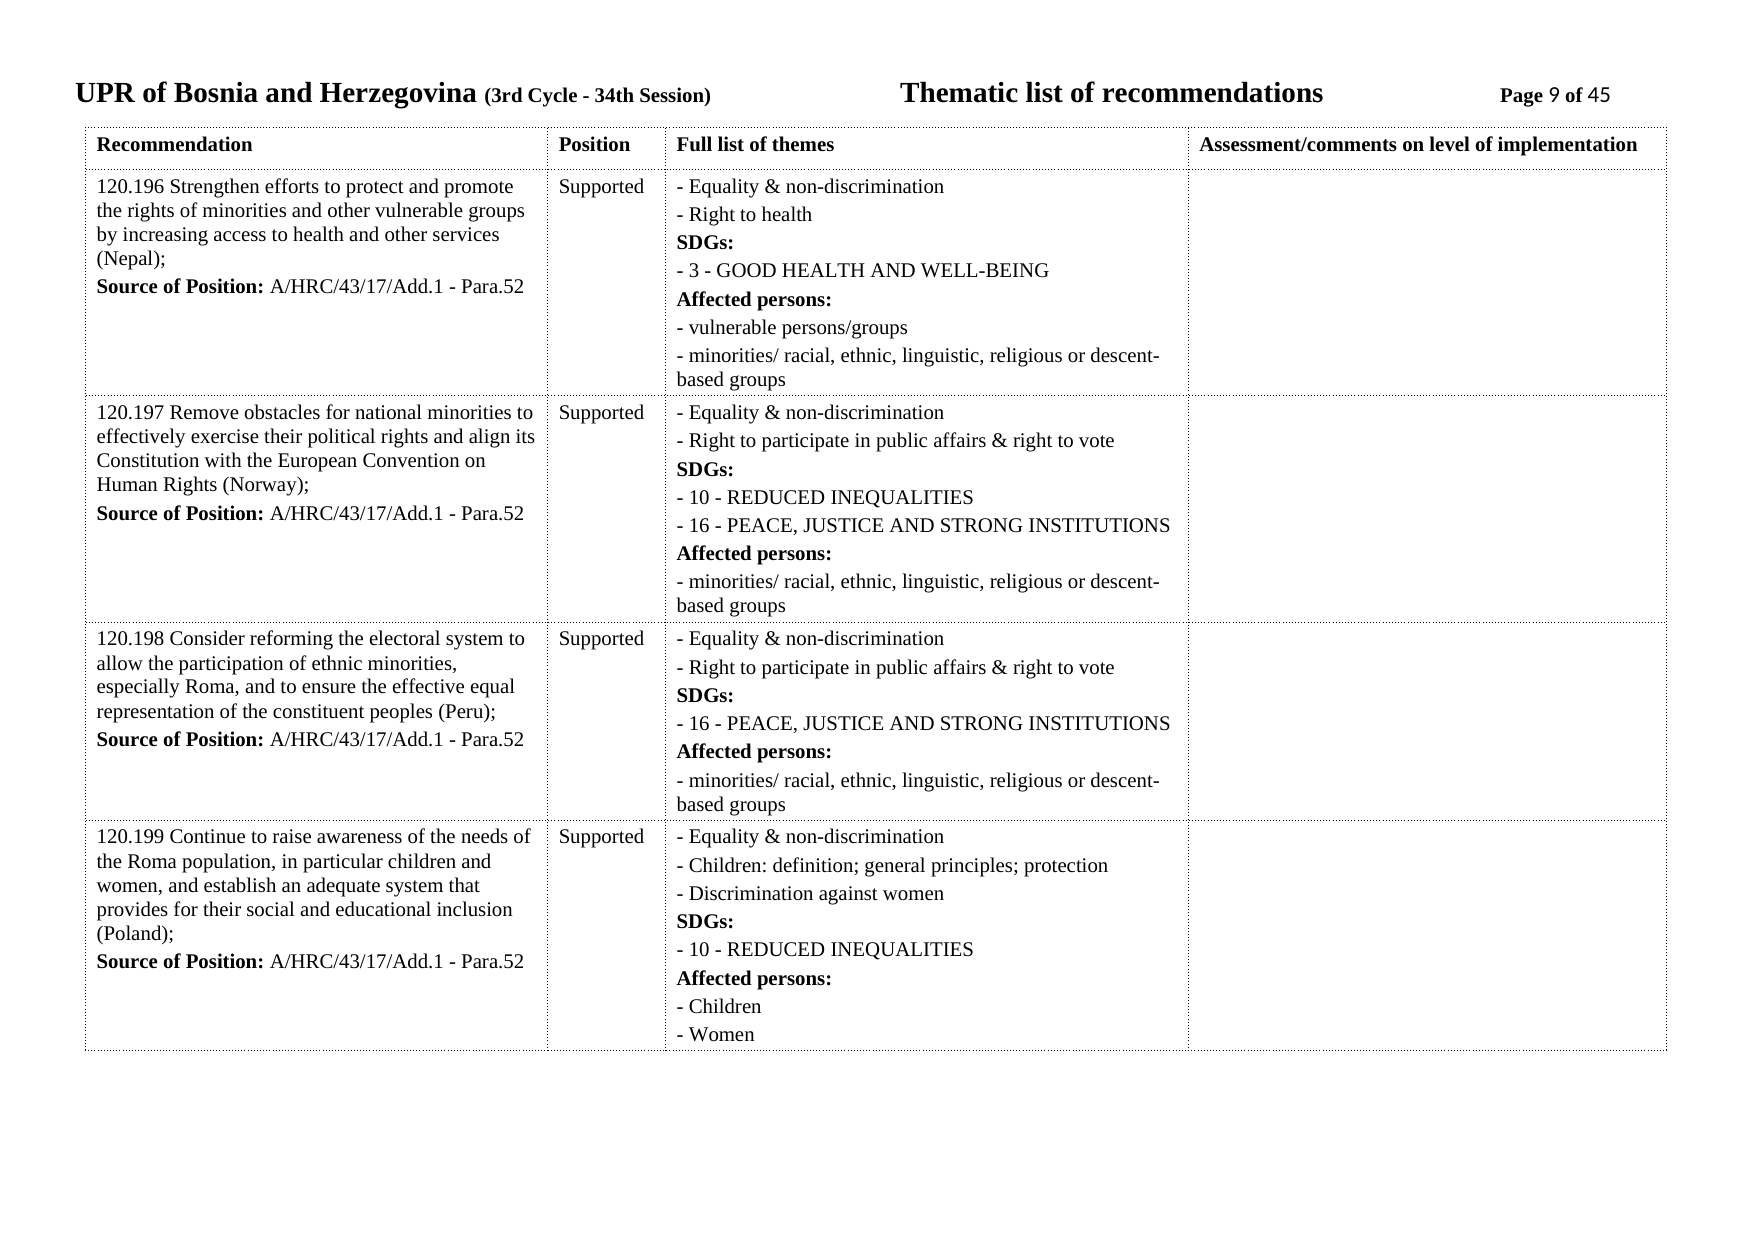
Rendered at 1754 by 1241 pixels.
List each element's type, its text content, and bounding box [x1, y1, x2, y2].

table_header Full list of themes [665, 127, 1188, 169]
table_header Position [547, 127, 665, 169]
table_cell Supported [547, 395, 665, 622]
table_cell 120.196 Strengthen efforts to protect and promote the rights of minorities and other vulnerable groups by increasing access to health and other services (Nepal); Source of Position: A/HRC/43/17/Add.1 - Para.52 [85, 169, 547, 395]
table_cell Supported [547, 622, 665, 820]
table_cell 120.197 Remove obstacles for national minorities to effectively exercise their political rights and align its Constitution with the European Convention on Human Rights (Norway); Source of Position: A/HRC/43/17/Add.1 - Para.52 [85, 395, 547, 622]
table_cell [1188, 169, 1666, 395]
table_cell - Equality & non-discrimination - Right to health SDGs: - 3 - GOOD HEALTH AND WELL-BEING Affected persons: - vulnerable persons/groups - minorities/ racial, ethnic, linguistic, religious or descent-based groups [665, 169, 1188, 395]
table_cell 120.199 Continue to raise awareness of the needs of the Roma population, in particular children and women, and establish an adequate system that provides for their social and educational inclusion (Poland); Source of Position: A/HRC/43/17/Add.1 - Para.52 [85, 820, 547, 1050]
table_cell 120.198 Consider reforming the electoral system to allow the participation of ethnic minorities, especially Roma, and to ensure the effective equal representation of the constituent peoples (Peru); Source of Position: A/HRC/43/17/Add.1 - Para.52 [85, 622, 547, 820]
table_cell [1188, 622, 1666, 820]
table_cell - Equality & non-discrimination - Right to participate in public affairs & right to vote SDGs: - 16 - PEACE, JUSTICE AND STRONG INSTITUTIONS Affected persons: - minorities/ racial, ethnic, linguistic, religious or descent-based groups [665, 622, 1188, 820]
table_header Recommendation [85, 127, 547, 169]
table_cell Supported [547, 169, 665, 395]
table_cell Supported [547, 820, 665, 1050]
table_cell [1188, 820, 1666, 1050]
table_cell [1188, 395, 1666, 622]
table_cell - Equality & non-discrimination - Children: definition; general principles; protection - Discrimination against women SDGs: - 10 - REDUCED INEQUALITIES Affected persons: - Children - Women [665, 820, 1188, 1050]
table_header Assessment/comments on level of implementation [1188, 127, 1666, 169]
table_cell - Equality & non-discrimination - Right to participate in public affairs & right to vote SDGs: - 10 - REDUCED INEQUALITIES - 16 - PEACE, JUSTICE AND STRONG INSTITUTIONS Affected persons: - minorities/ racial, ethnic, linguistic, religious or descent-based groups [665, 395, 1188, 622]
